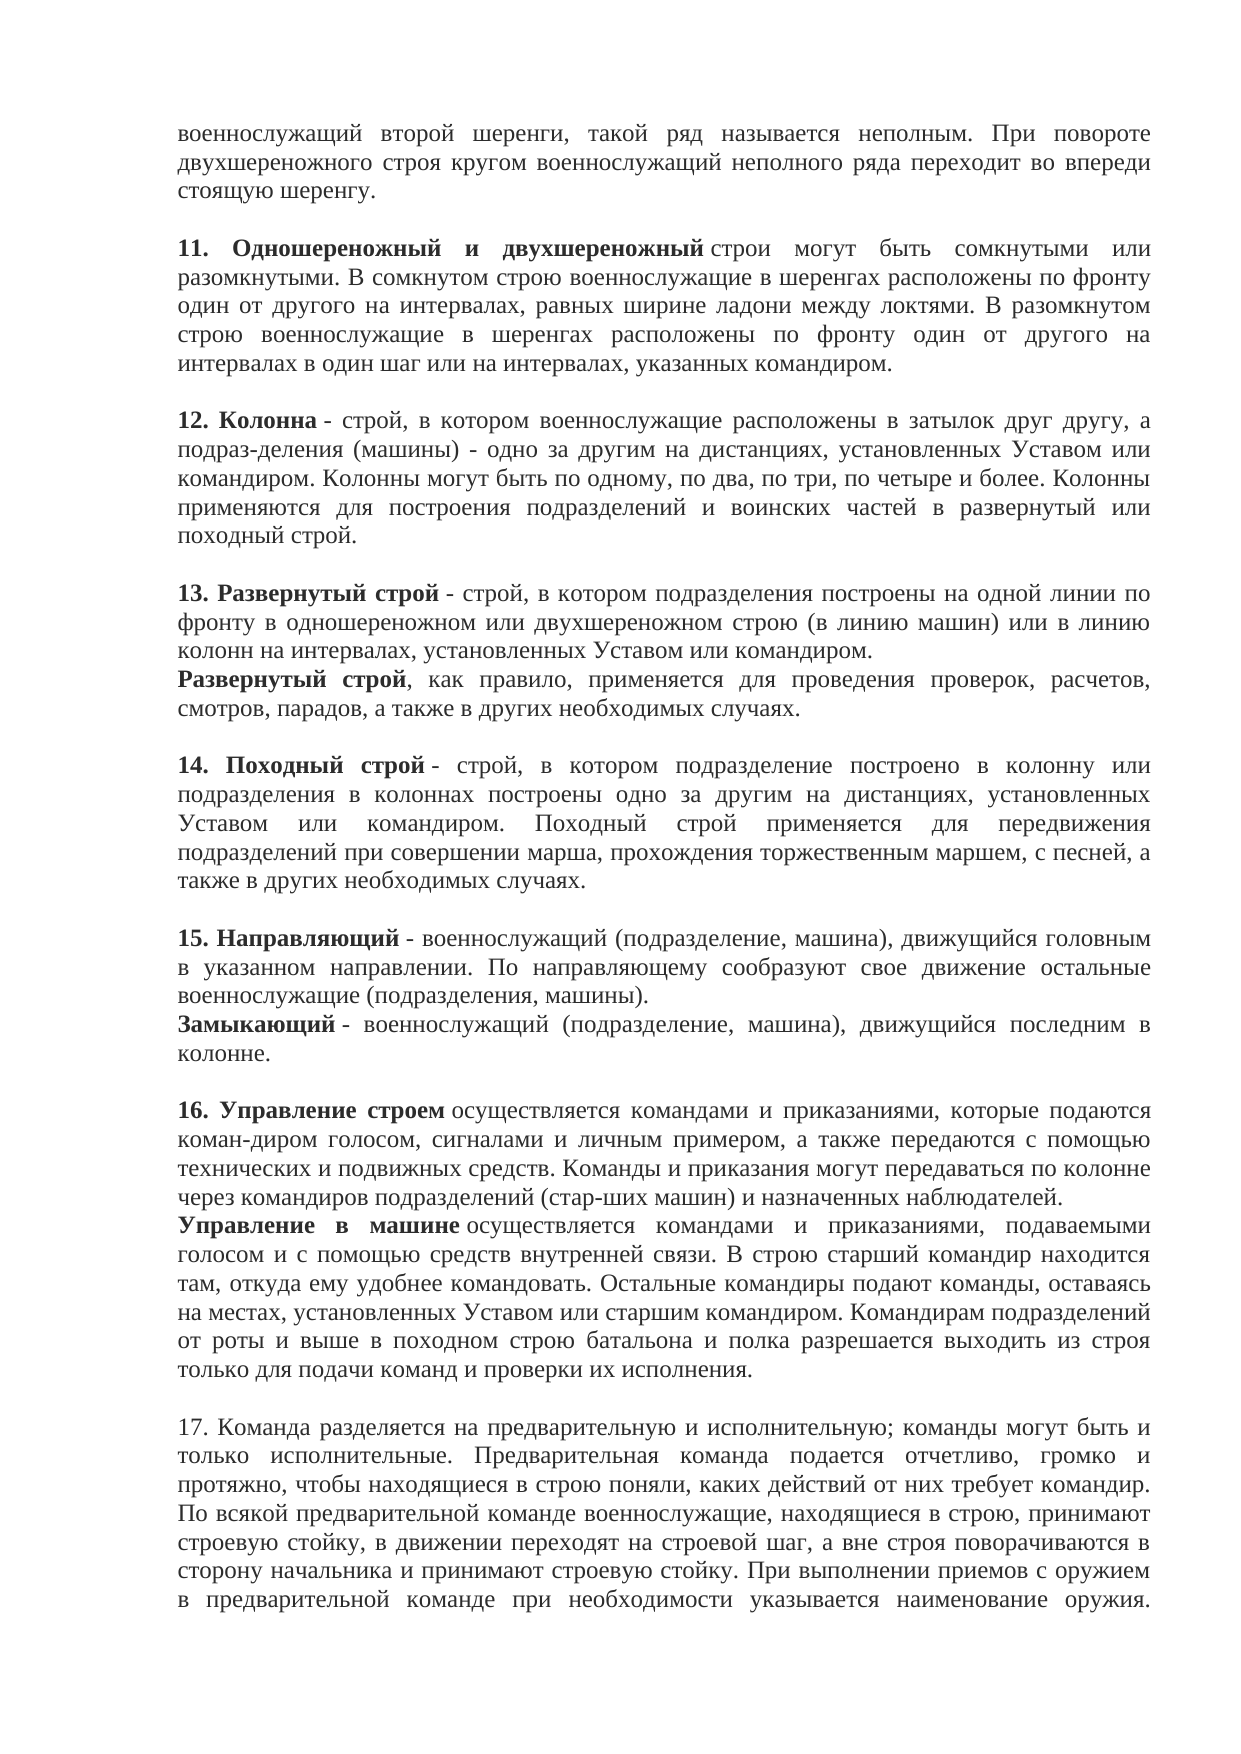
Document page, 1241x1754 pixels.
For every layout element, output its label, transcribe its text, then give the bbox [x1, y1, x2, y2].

text 13. Развернутый строй - строй, в котором подразделения построены на одной линии по фронту в одношереножном или двухшереножном строю (в линию машин) или в линию колонн на интервалах, установленных Уставом или командиром. [177, 578, 1152, 664]
text 16. Управление строем осуществляется командами и приказаниями, которые подаются коман-диром голосом, сигналами и личным примером, а также передаются с помощью технических и подвижных средств. Команды и приказания могут передаваться по колонне через командиров подразделений (стар-ших машин) и назначенных наблюдателей. [177, 1096, 1152, 1211]
text 12. Колонна - строй, в котором военнослужащие расположены в затылок друг другу, а подраз-деления (машины) - одно за другим на дистанциях, установленных Уставом или командиром. Колонны могут быть по одному, по два, по три, по четыре и более. Колонны применяются для построения подразделений и воинских частей в развернутый или походный строй. [177, 406, 1152, 549]
text 11. Одношереножный и двухшереножный строи могут быть сомкнутыми или разомкнутыми. В сомкнутом строю военнослужащие в шеренгах расположены по фронту один от другого на интервалах, равных ширине ладони между локтями. В разомкнутом строю военнослужащие в шеренгах расположены по фронту один от другого на интервалах в один шаг или на интервалах, указанных командиром. [177, 233, 1152, 377]
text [177, 1412, 1152, 1613]
text Развернутый строй, как правило, применяется для проведения проверок, расчетов, смотров, парадов, а также в других необходимых случаях. [177, 664, 1152, 722]
text Управление в машине осуществляется командами и приказаниями, подаваемыми голосом и с помощью средств внутренней связи. В строю старший командир находится там, откуда ему удобнее командовать. Остальные командиры подают команды, оставаясь на местах, установленных Уставом или старшим командиром. Командирам подразделений от роты и выше в походном строю батальона и полка разрешается выходить из строя только для подачи команд и проверки их исполнения. [177, 1211, 1152, 1383]
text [177, 118, 1152, 204]
text 15. Направляющий - военнослужащий (подразделение, машина), движущийся головным в указанном направлении. По направляющему сообразуют свое движение остальные военнослужащие (подразделения, машины). [177, 923, 1152, 1009]
text Замыкающий - военнослужащий (подразделение, машина), движущийся последним в колонне. [177, 1009, 1152, 1067]
text 14. Походный строй - строй, в котором подразделение построено в колонну или подразделения в колоннах построены одно за другим на дистанциях, установленных Уставом или командиром. Походный строй применяется для передвижения подразделений при совершении марша, прохождения торжественным маршем, с песней, а также в других необходимых случаях. [177, 751, 1152, 894]
